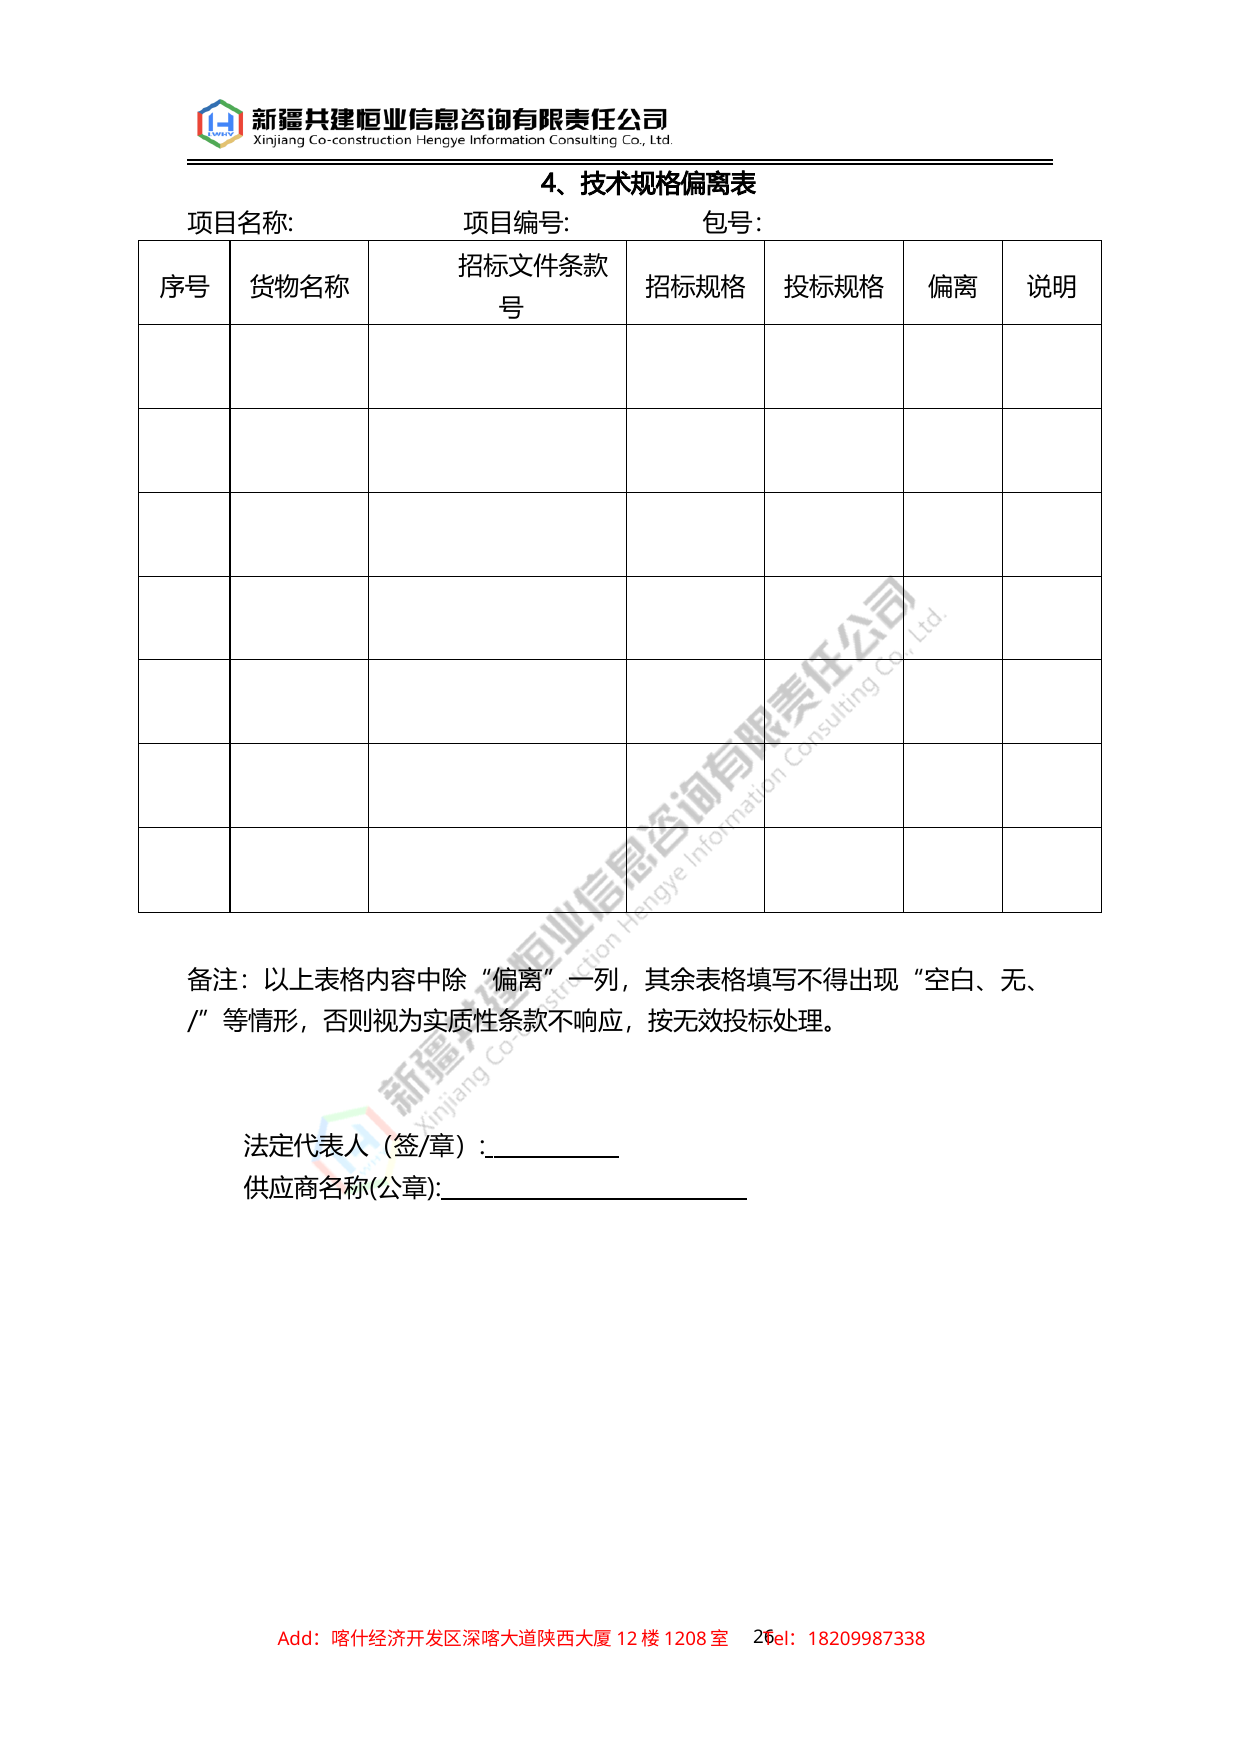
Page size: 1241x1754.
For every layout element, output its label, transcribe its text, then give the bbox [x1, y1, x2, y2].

table_cell [369, 409, 626, 492]
table_cell [369, 744, 626, 827]
table_cell [904, 409, 1002, 492]
table_cell [627, 744, 764, 827]
table_header 说明 [1003, 241, 1101, 324]
table_cell [139, 660, 229, 743]
table_cell [231, 744, 368, 827]
table_cell [904, 577, 1002, 659]
table_cell [765, 325, 903, 408]
table_cell [904, 744, 1002, 827]
table_cell [904, 325, 1002, 408]
text 4、技术规格偏离表 [243, 165, 1053, 198]
table_cell [139, 577, 229, 659]
table_cell [765, 744, 903, 827]
text 备注：以上表格内容中除“偏离”一列，其余表格填写不得出现“空白、无、/”等情形，否则视为实质性条款不响应，按无效投标处理。 [187, 955, 1053, 1038]
table_cell [1003, 744, 1101, 827]
table_header 偏离 [904, 241, 1002, 324]
table_cell [231, 493, 368, 576]
table_cell [1003, 409, 1101, 492]
table_cell [1003, 325, 1101, 408]
table_cell [627, 325, 764, 408]
table_cell [1003, 660, 1101, 743]
table_cell [139, 493, 229, 576]
table_cell [904, 828, 1002, 912]
table_cell [1003, 493, 1101, 576]
table_cell [369, 828, 626, 912]
table_cell [627, 660, 764, 743]
table_header 招标文件条款号 [369, 241, 626, 324]
table_cell [139, 409, 229, 492]
table_cell [765, 493, 903, 576]
table_header 投标规格 [765, 241, 903, 324]
table_cell [231, 577, 368, 659]
table_cell [231, 828, 368, 912]
table_header 序号 [139, 241, 229, 324]
table_cell [765, 577, 903, 659]
table_cell [765, 828, 903, 912]
table_cell [139, 744, 229, 827]
table_cell [369, 660, 626, 743]
picture [187, 88, 679, 159]
table_header 货物名称 [231, 241, 368, 324]
text 法定代表人（签/章）: [243, 1121, 1053, 1163]
text 供应商名称(公章): [243, 1163, 1053, 1205]
text 项目名称: 项目编号: 包号： [187, 198, 1053, 240]
table_cell [1003, 828, 1101, 912]
table_cell [369, 493, 626, 576]
table_cell [765, 409, 903, 492]
table_header 招标规格 [627, 241, 764, 324]
table_cell [369, 325, 626, 408]
table_cell [627, 409, 764, 492]
table_cell [139, 828, 229, 912]
table_cell [1003, 577, 1101, 659]
table_cell [369, 577, 626, 659]
table_cell [139, 325, 229, 408]
table_cell [231, 409, 368, 492]
table_cell [627, 577, 764, 659]
table_cell [627, 828, 764, 912]
table_cell [765, 660, 903, 743]
table_cell [904, 493, 1002, 576]
table_cell [904, 660, 1002, 743]
table_cell [231, 325, 368, 408]
table_cell [627, 493, 764, 576]
table_cell [231, 660, 368, 743]
